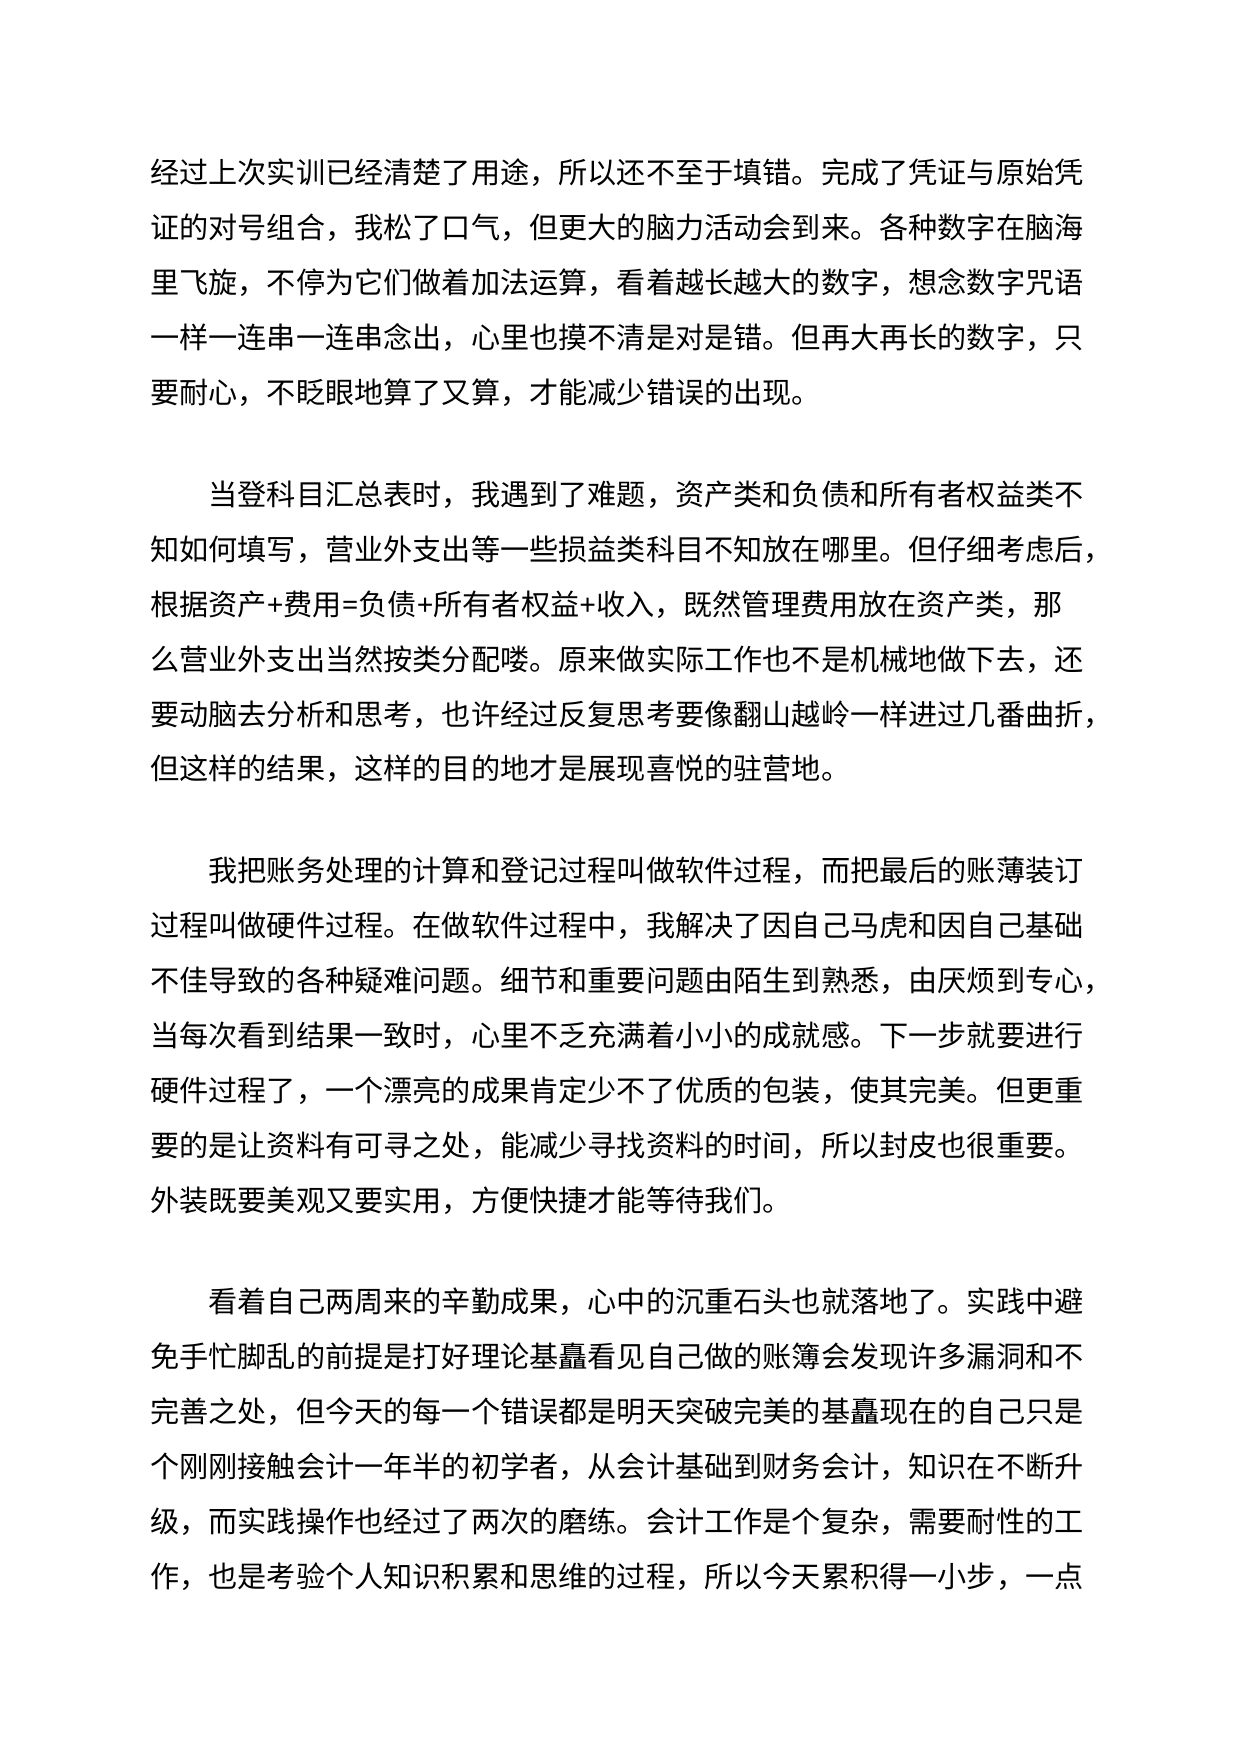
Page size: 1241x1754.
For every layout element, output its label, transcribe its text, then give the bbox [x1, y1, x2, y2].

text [150, 1279, 1090, 1596]
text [150, 150, 1090, 412]
text 我把账务处理的计算和登记过程叫做软件过程，而把最后的账薄装订过程叫做硬件过程。在做软件过程中，我解决了因自己马虎和因自己基础不佳导致的各种疑难问题。细节和重要问题由陌生到熟悉，由厌烦到专心，当每次看到结果一致时，心里不乏充满着小小的成就感。下一步就要进行硬件过程了，一个漂亮的成果肯定少不了优质的包装，使其完美。但更重要的是让资料有可寻之处，能减少寻找资料的时间，所以封皮也很重要。外装既要美观又要实用，方便快捷才能等待我们。 [150, 848, 1090, 1219]
text 当登科目汇总表时，我遇到了难题，资产类和负债和所有者权益类不知如何填写，营业外支出等一些损益类科目不知放在哪里。但仔细考虑后，根据资产+费用=负债+所有者权益+收入，既然管理费用放在资产类，那么营业外支出当然按类分配喽。原来做实际工作也不是机械地做下去，还要动脑去分析和思考，也许经过反复思考要像翻山越岭一样进过几番曲折，但这样的结果，这样的目的地才是展现喜悦的驻营地。 [150, 471, 1090, 788]
